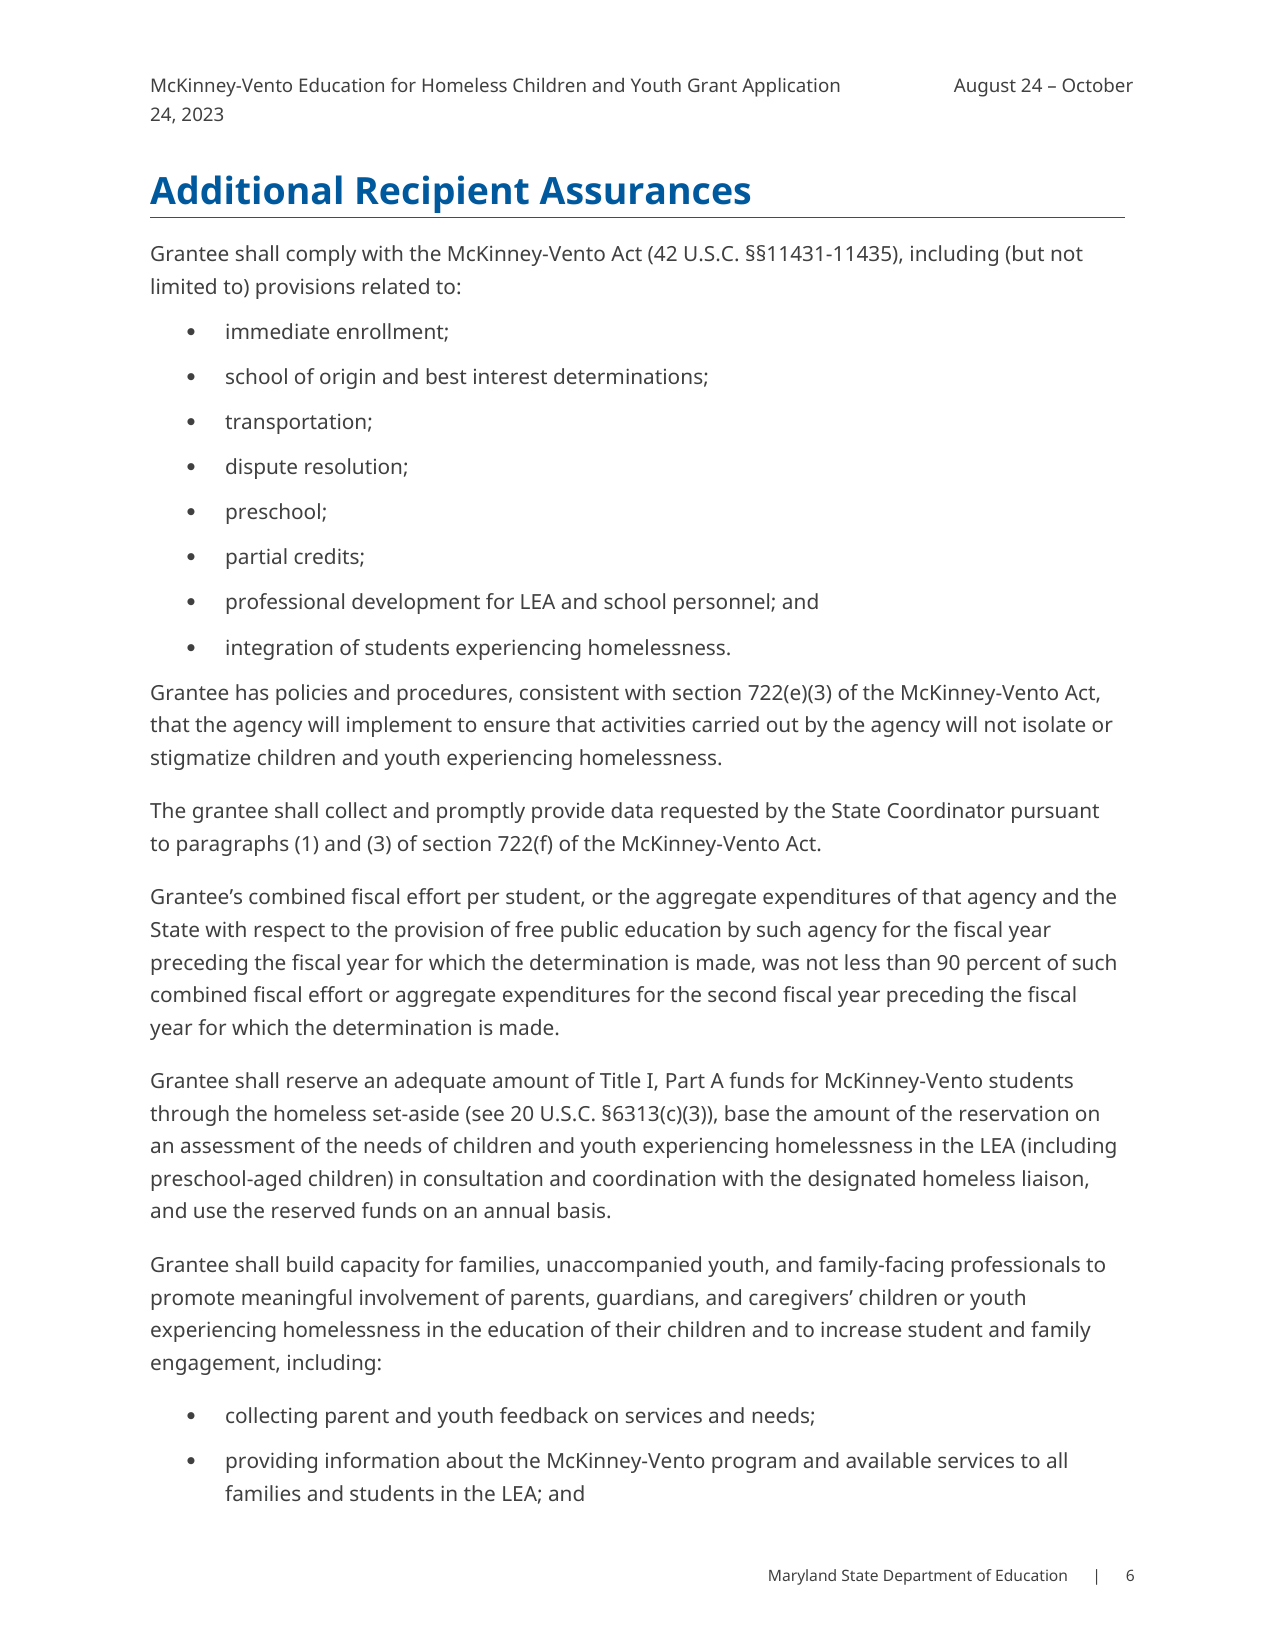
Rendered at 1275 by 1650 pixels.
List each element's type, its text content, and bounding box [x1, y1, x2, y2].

list school of origin and best interest determinations; [187, 362, 1125, 390]
text Grantee’s combined fiscal effort per student, or the aggregate expenditures of that agency and the State with respect to the provision of free public education by such agency for the fiscal year preceding the fiscal year for which the determination is made, was not less than 90 percent of such combined fiscal effort or aggregate expenditures for the second fiscal year preceding the fiscal year for which the determination is made. [150, 882, 1125, 1041]
subtitle Additional Recipient Assurances [150, 164, 1125, 217]
text Grantee shall build capacity for families, unaccompanied youth, and family-facing professionals to promote meaningful involvement of parents, guardians, and caregivers’ children or youth experiencing homelessness in the education of their children and to increase student and family engagement, including: [150, 1250, 1125, 1376]
text The grantee shall collect and promptly provide data requested by the State Coordinator pursuant to paragraphs (1) and (3) of section 722(f) of the McKinney-Vento Act. [150, 796, 1125, 857]
list transportation; [187, 407, 1125, 436]
text Grantee shall reserve an adequate amount of Title I, Part A funds for McKinney-Vento students through the homeless set-aside (see 20 U.S.C. §6313(c)(3)), base the amount of the reservation on an assessment of the needs of children and youth experiencing homelessness in the LEA (including preschool-aged children) in consultation and coordination with the designated homeless liaison, and use the reserved funds on an annual basis. [150, 1066, 1125, 1225]
list collecting parent and youth feedback on services and needs; [187, 1401, 1125, 1430]
list immediate enrollment; [187, 317, 1125, 345]
text Grantee has policies and procedures, consistent with section 722(e)(3) of the McKinney-Vento Act, that the agency will implement to ensure that activities carried out by the agency will not isolate or stigmatize children and youth experiencing homelessness. [150, 678, 1125, 771]
list partial credits; [187, 542, 1125, 571]
list providing information about the McKinney-Vento program and available services to all families and students in the LEA; and [187, 1446, 1125, 1507]
list preschool; [187, 497, 1125, 526]
list professional development for LEA and school personnel; and [187, 587, 1125, 616]
text Grantee shall comply with the McKinney-Vento Act (42 U.S.C. §§11431-11435), including (but not limited to) provisions related to: [150, 239, 1125, 300]
list dispute resolution; [187, 452, 1125, 481]
list integration of students experiencing homelessness. [187, 633, 1125, 661]
